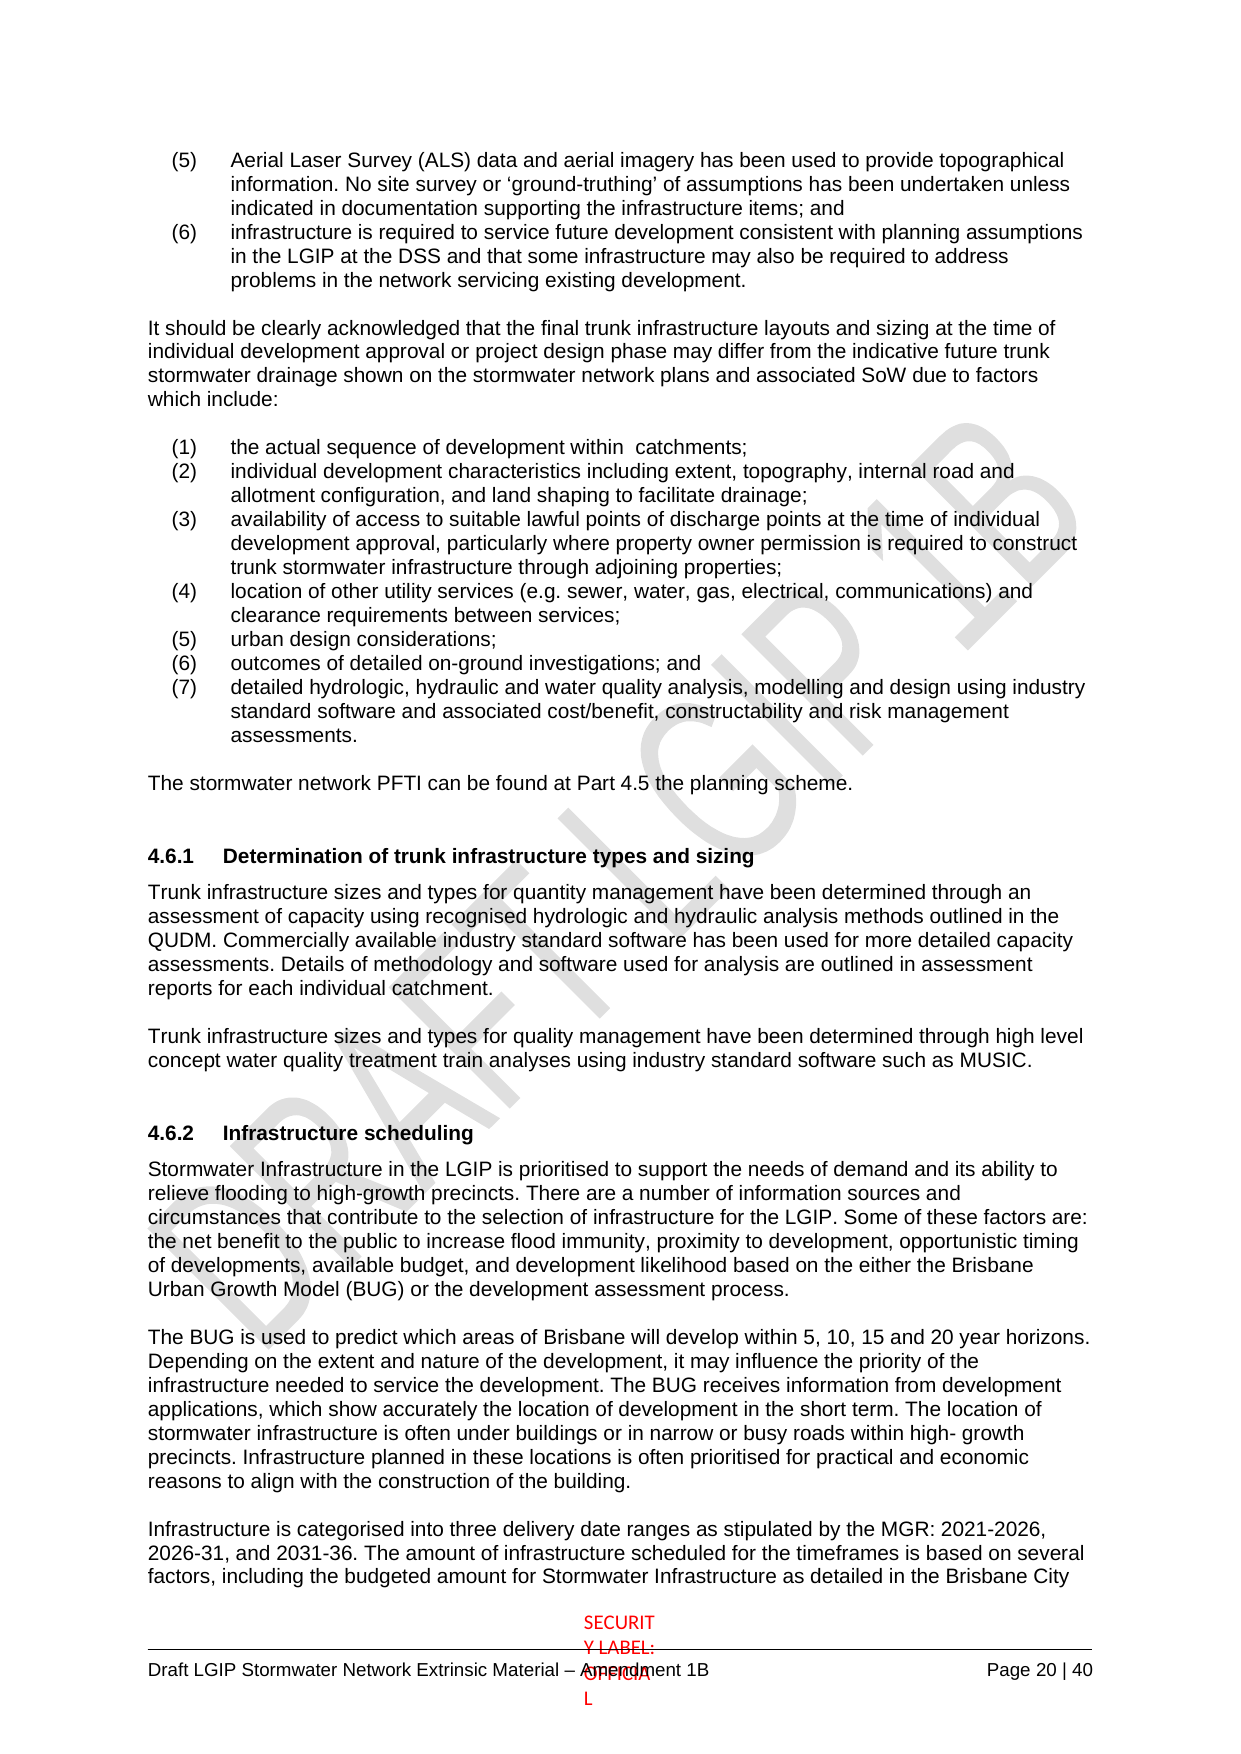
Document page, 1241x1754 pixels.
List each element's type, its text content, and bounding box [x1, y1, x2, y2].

text Trunk infrastructure sizes and types for quality management have been determined through high level concept water quality treatment train analyses using industry standard software such as MUSIC. [148, 1024, 1092, 1072]
list detailed hydrologic, hydraulic and water quality analysis, modelling and design using industry standard software and associated cost/benefit, constructability and risk management assessments. [171, 675, 1092, 747]
text It should be clearly acknowledged that the final trunk infrastructure layouts and sizing at the time of individual development approval or project design phase may differ from the indicative future trunk stormwater drainage shown on the stormwater network plans and associated SoW due to factors which include: [148, 315, 1092, 411]
list the actual sequence of development within catchments; [171, 435, 1092, 459]
text The BUG is used to predict which areas of Brisbane will develop within 5, 10, 15 and 20 year horizons. Depending on the extent and nature of the development, it may influence the priority of the infrastructure needed to service the development. The BUG receives information from development applications, which show accurately the location of development in the short term. The location of stormwater infrastructure is often under buildings or in narrow or busy roads within high- growth precincts. Infrastructure planned in these locations is often prioritised for practical and economic reasons to align with the construction of the building. [148, 1325, 1092, 1492]
text Trunk infrastructure sizes and types for quantity management have been determined through an assessment of capacity using recognised hydrologic and hydraulic analysis methods outlined in the QUDM. Commercially available industry standard software has been used for more detailed capacity assessments. Details of methodology and software used for analysis are outlined in assessment reports for each individual catchment. [148, 880, 1092, 1000]
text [148, 1516, 1092, 1588]
list outcomes of detailed on-ground investigations; and [171, 651, 1092, 675]
list Aerial Laser Survey (ALS) data and aerial imagery has been used to provide topographical information. No site survey or ‘ground-truthing’ of assumptions has been undertaken unless indicated in documentation supporting the infrastructure items; and [171, 148, 1092, 219]
list availability of access to suitable lawful points of discharge points at the time of individual development approval, particularly where property owner permission is required to construct trunk stormwater infrastructure through adjoining properties; [171, 507, 1092, 579]
list urban design considerations; [171, 627, 1092, 651]
list individual development characteristics including extent, topography, internal road and allotment configuration, and land shaping to facilitate drainage; [171, 459, 1092, 507]
text The stormwater network PFTI can be found at Part 4.5 the planning scheme. [148, 771, 1092, 794]
subtitle Infrastructure scheduling [148, 1121, 1092, 1144]
list location of other utility services (e.g. sewer, water, gas, electrical, communications) and clearance requirements between services; [171, 579, 1092, 627]
subtitle Determination of trunk infrastructure types and sizing [148, 843, 1092, 867]
list infrastructure is required to service future development consistent with planning assumptions in the LGIP at the DSS and that some infrastructure may also be required to address problems in the network servicing existing development. [171, 219, 1092, 291]
text Stormwater Infrastructure in the LGIP is prioritised to support the needs of demand and its ability to relieve flooding to high-growth precincts. There are a number of information sources and circumstances that contribute to the selection of infrastructure for the LGIP. Some of these factors are: the net benefit to the public to increase flood immunity, proximity to development, opportunistic timing of developments, available budget, and development likelihood based on the either the Brisbane Urban Growth Model (BUG) or the development assessment process. [148, 1157, 1092, 1301]
